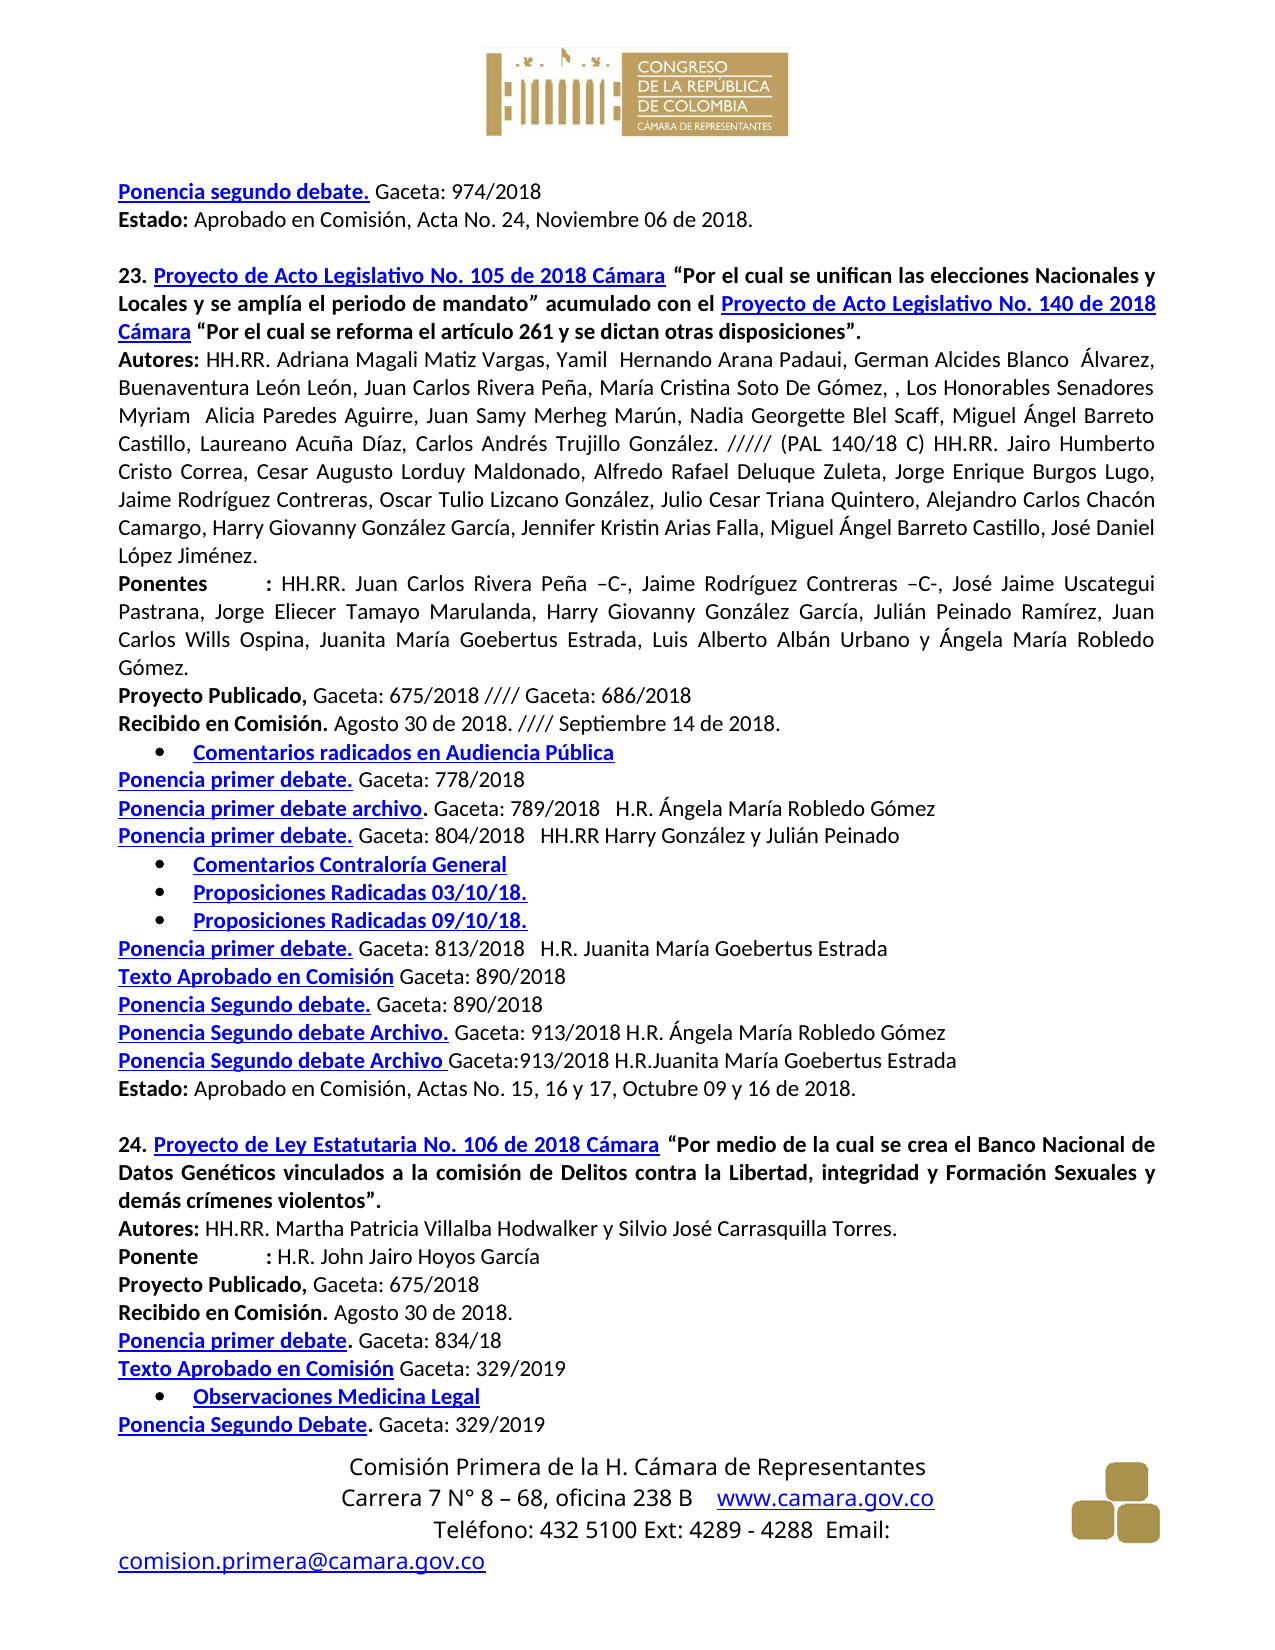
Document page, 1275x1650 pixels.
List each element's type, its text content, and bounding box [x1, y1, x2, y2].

text Ponencia primer debate. Gaceta: 834/18 [118, 1326, 1157, 1354]
list Proposiciones Radicadas 03/10/18. [156, 878, 1157, 906]
text Recibido en Comisión. Agosto 30 de 2018. //// Septiembre 14 de 2018. [118, 709, 1157, 738]
list Comentarios Contraloría General [156, 850, 1157, 878]
text Proyecto Publicado, Gaceta: 675/2018 [118, 1270, 1157, 1298]
text Proyecto Publicado, Gaceta: 675/2018 //// Gaceta: 686/2018 [118, 682, 1157, 709]
text Ponencia segundo debate. Gaceta: 974/2018 [118, 177, 1157, 205]
picture [1066, 1461, 1163, 1547]
text Estado: Aprobado en Comisión, Acta No. 24, Noviembre 06 de 2018. [118, 205, 1157, 233]
text Ponencia Segundo Debate. Gaceta: 329/2019 [118, 1410, 1157, 1438]
picture [482, 47, 793, 138]
text Ponencia Segundo debate Archivo. Gaceta: 913/2018 H.R. Ángela María Robledo Gómez [118, 1018, 1157, 1046]
list Comentarios radicados en Audiencia Pública [156, 738, 1157, 766]
text Ponencia primer debate archivo. Gaceta: 789/2018 H.R. Ángela María Robledo Gómez [118, 794, 1157, 822]
text Ponencia primer debate. Gaceta: 804/2018 HH.RR Harry González y Julián Peinado [118, 822, 1157, 850]
text Texto Aprobado en Comisión Gaceta: 329/2019 [118, 1354, 1157, 1382]
text Ponente : H.R. John Jairo Hoyos García [118, 1242, 1157, 1270]
text Autores: HH.RR. Adriana Magali Matiz Vargas, Yamil Hernando Arana Padaui, German Alcides Blanco Álvarez, Buenaventura León León, Juan Carlos Rivera Peña, María Cristina Soto De Gómez, , Los Honorables Senadores Myriam Alicia Paredes Aguirre, Juan Samy Merheg Marún, Nadia Georgette Blel Scaff, Miguel Ángel Barreto Castillo, Laureano Acuña Díaz, Carlos Andrés Trujillo González. ///// (PAL 140/18 C) HH.RR. Jairo Humberto Cristo Correa, Cesar Augusto Lorduy Maldonado, Alfredo Rafael Deluque Zuleta, Jorge Enrique Burgos Lugo, Jaime Rodríguez Contreras, Oscar Tulio Lizcano González, Julio Cesar Triana Quintero, Alejandro Carlos Chacón Camargo, Harry Giovanny González García, Jennifer Kristin Arias Falla, Miguel Ángel Barreto Castillo, José Daniel López Jiménez. [118, 345, 1157, 569]
text Texto Aprobado en Comisión Gaceta: 890/2018 [118, 962, 1157, 990]
text Estado: Aprobado en Comisión, Actas No. 15, 16 y 17, Octubre 09 y 16 de 2018. [118, 1074, 1157, 1102]
list Observaciones Medicina Legal [156, 1382, 1157, 1410]
text 23. Proyecto de Acto Legislativo No. 105 de 2018 Cámara “Por el cual se unifican las elecciones Nacionales y Locales y se amplía el periodo de mandato” acumulado con el Proyecto de Acto Legislativo No. 140 de 2018 Cámara “Por el cual se reforma el artículo 261 y se dictan otras disposiciones”. [118, 261, 1157, 345]
text Autores: HH.RR. Martha Patricia Villalba Hodwalker y Silvio José Carrasquilla Torres. [118, 1214, 1157, 1242]
text Ponencia primer debate. Gaceta: 778/2018 [118, 766, 1157, 794]
text Ponencia primer debate. Gaceta: 813/2018 H.R. Juanita María Goebertus Estrada [118, 934, 1157, 962]
text Ponentes : HH.RR. Juan Carlos Rivera Peña –C-, Jaime Rodríguez Contreras –C-, José Jaime Uscategui Pastrana, Jorge Eliecer Tamayo Marulanda, Harry Giovanny González García, Julián Peinado Ramírez, Juan Carlos Wills Ospina, Juanita María Goebertus Estrada, Luis Alberto Albán Urbano y Ángela María Robledo Gómez. [118, 569, 1157, 682]
text Ponencia Segundo debate Archivo Gaceta:913/2018 H.R.Juanita María Goebertus Estrada [118, 1046, 1157, 1074]
text Recibido en Comisión. Agosto 30 de 2018. [118, 1298, 1157, 1326]
list Proposiciones Radicadas 09/10/18. [156, 906, 1157, 934]
text 24. Proyecto de Ley Estatutaria No. 106 de 2018 Cámara “Por medio de la cual se crea el Banco Nacional de Datos Genéticos vinculados a la comisión de Delitos contra la Libertad, integridad y Formación Sexuales y demás crímenes violentos”. [118, 1130, 1157, 1214]
text Ponencia Segundo debate. Gaceta: 890/2018 [118, 990, 1157, 1018]
